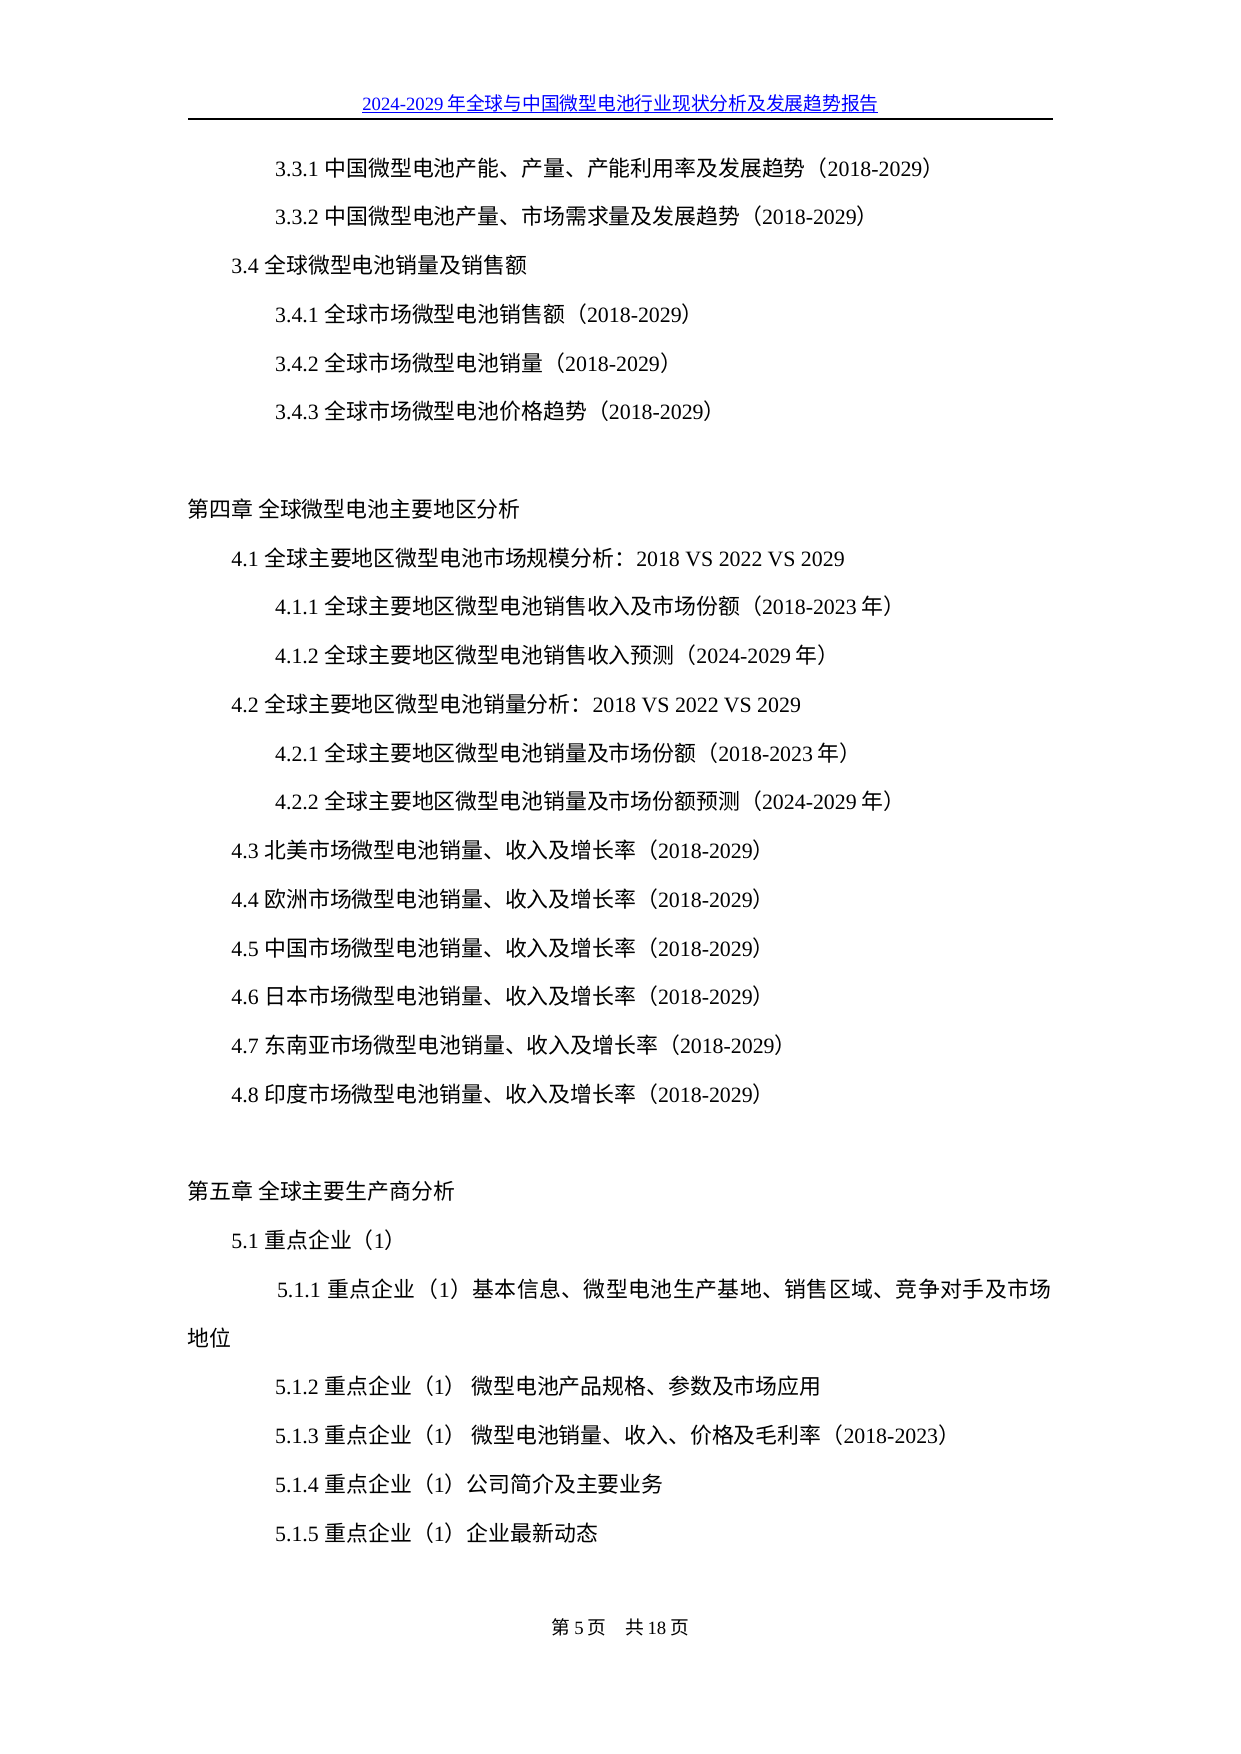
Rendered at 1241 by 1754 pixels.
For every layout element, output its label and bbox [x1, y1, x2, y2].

text [187, 150, 1053, 1548]
